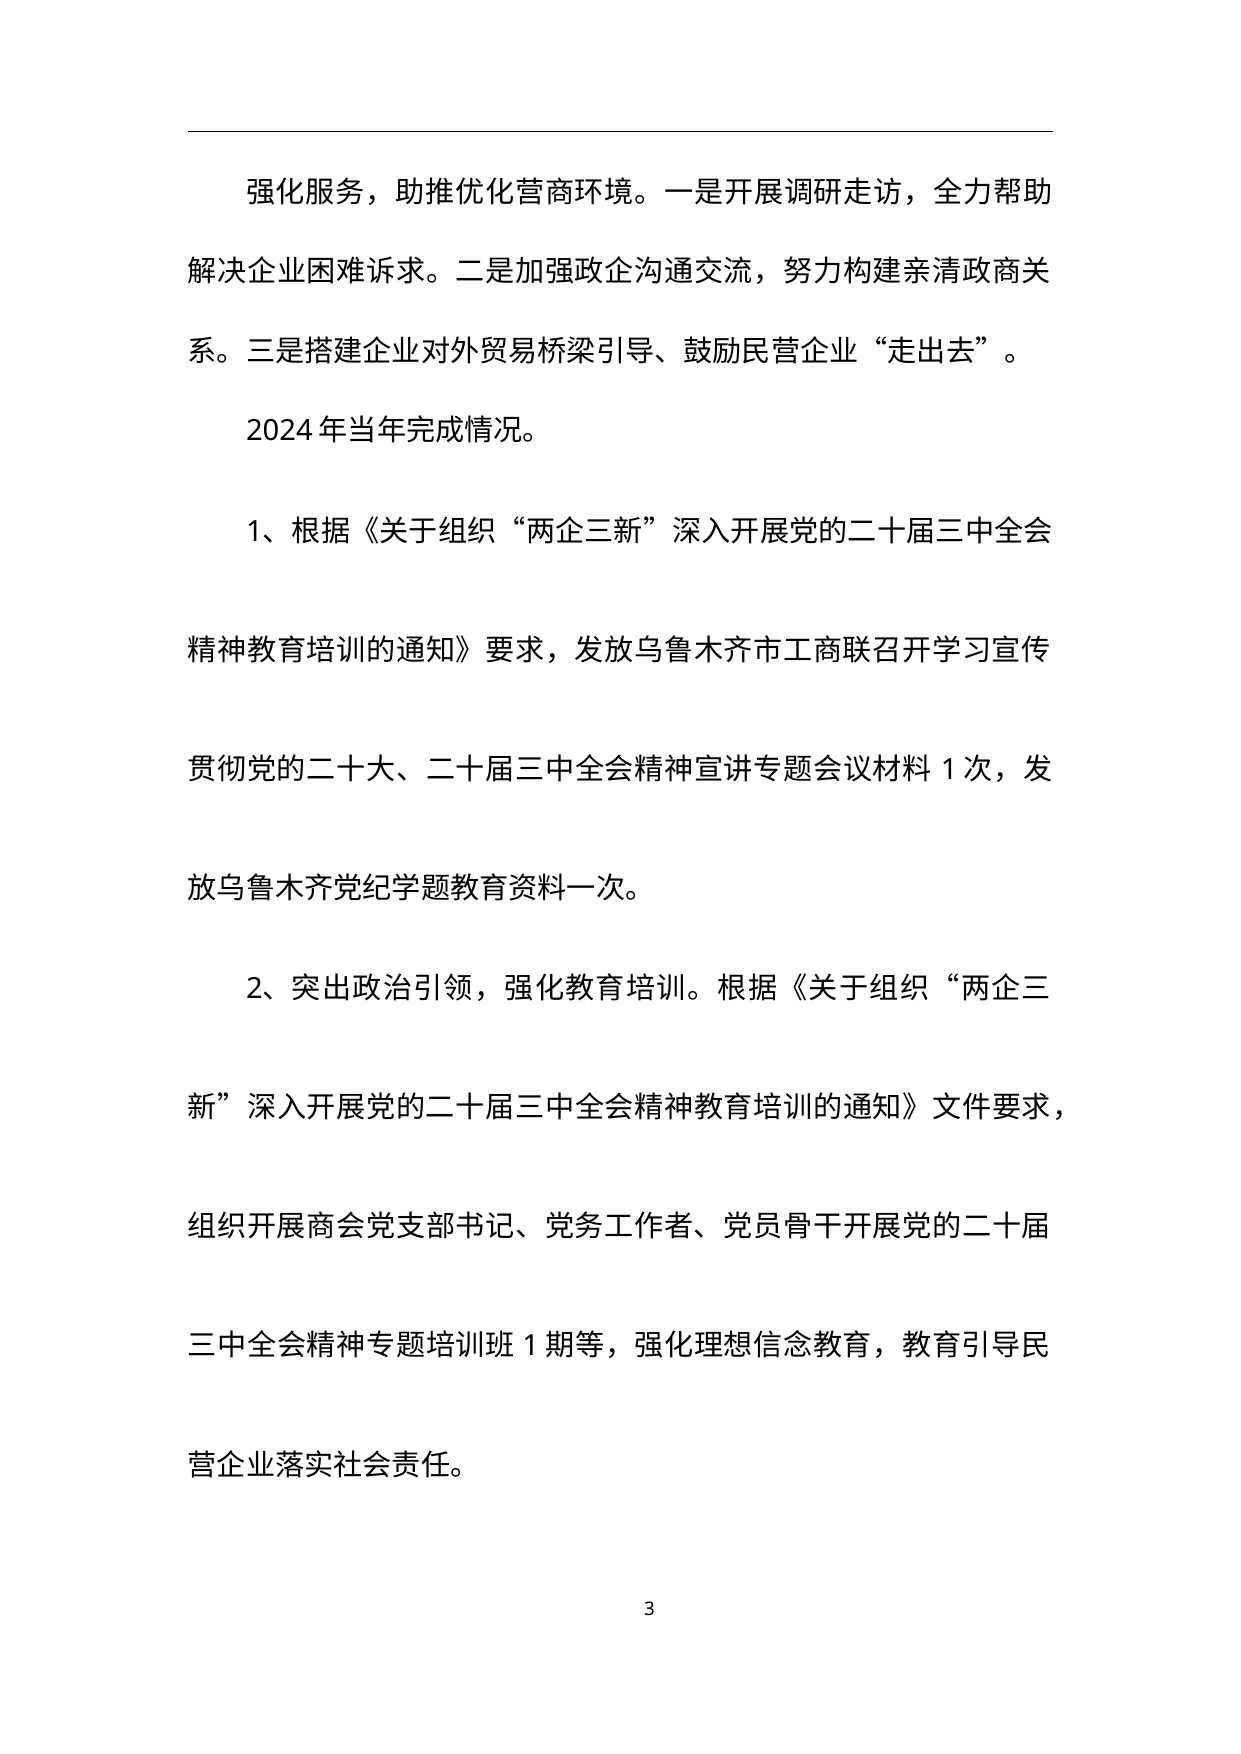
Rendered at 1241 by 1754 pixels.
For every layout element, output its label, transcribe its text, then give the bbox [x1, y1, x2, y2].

text 2024年当年完成情况。 [187, 388, 1053, 467]
list 突出政治引领，强化教育培训。根据《关于组织“两企三新”深入开展党的二十届三中全会精神教育培训的通知》文件要求，组织开展商会党支部书记、党务工作者、党员骨干开展党的二十届三中全会精神专题培训班1期等，强化理想信念教育，教育引导民营企业落实社会责任。 [187, 946, 1053, 1502]
text 强化服务，助推优化营商环境。一是开展调研走访，全力帮助解决企业困难诉求。二是加强政企沟通交流，努力构建亲清政商关系。三是搭建企业对外贸易桥梁引导、鼓励民营企业“走出去”。 [187, 150, 1053, 388]
list 根据《关于组织“两企三新”深入开展党的二十届三中全会精神教育培训的通知》要求，发放乌鲁木齐市工商联召开学习宣传贯彻党的二十大、二十届三中全会精神宣讲专题会议材料1次，发放乌鲁木齐党纪学题教育资料一次。 [187, 489, 1053, 925]
